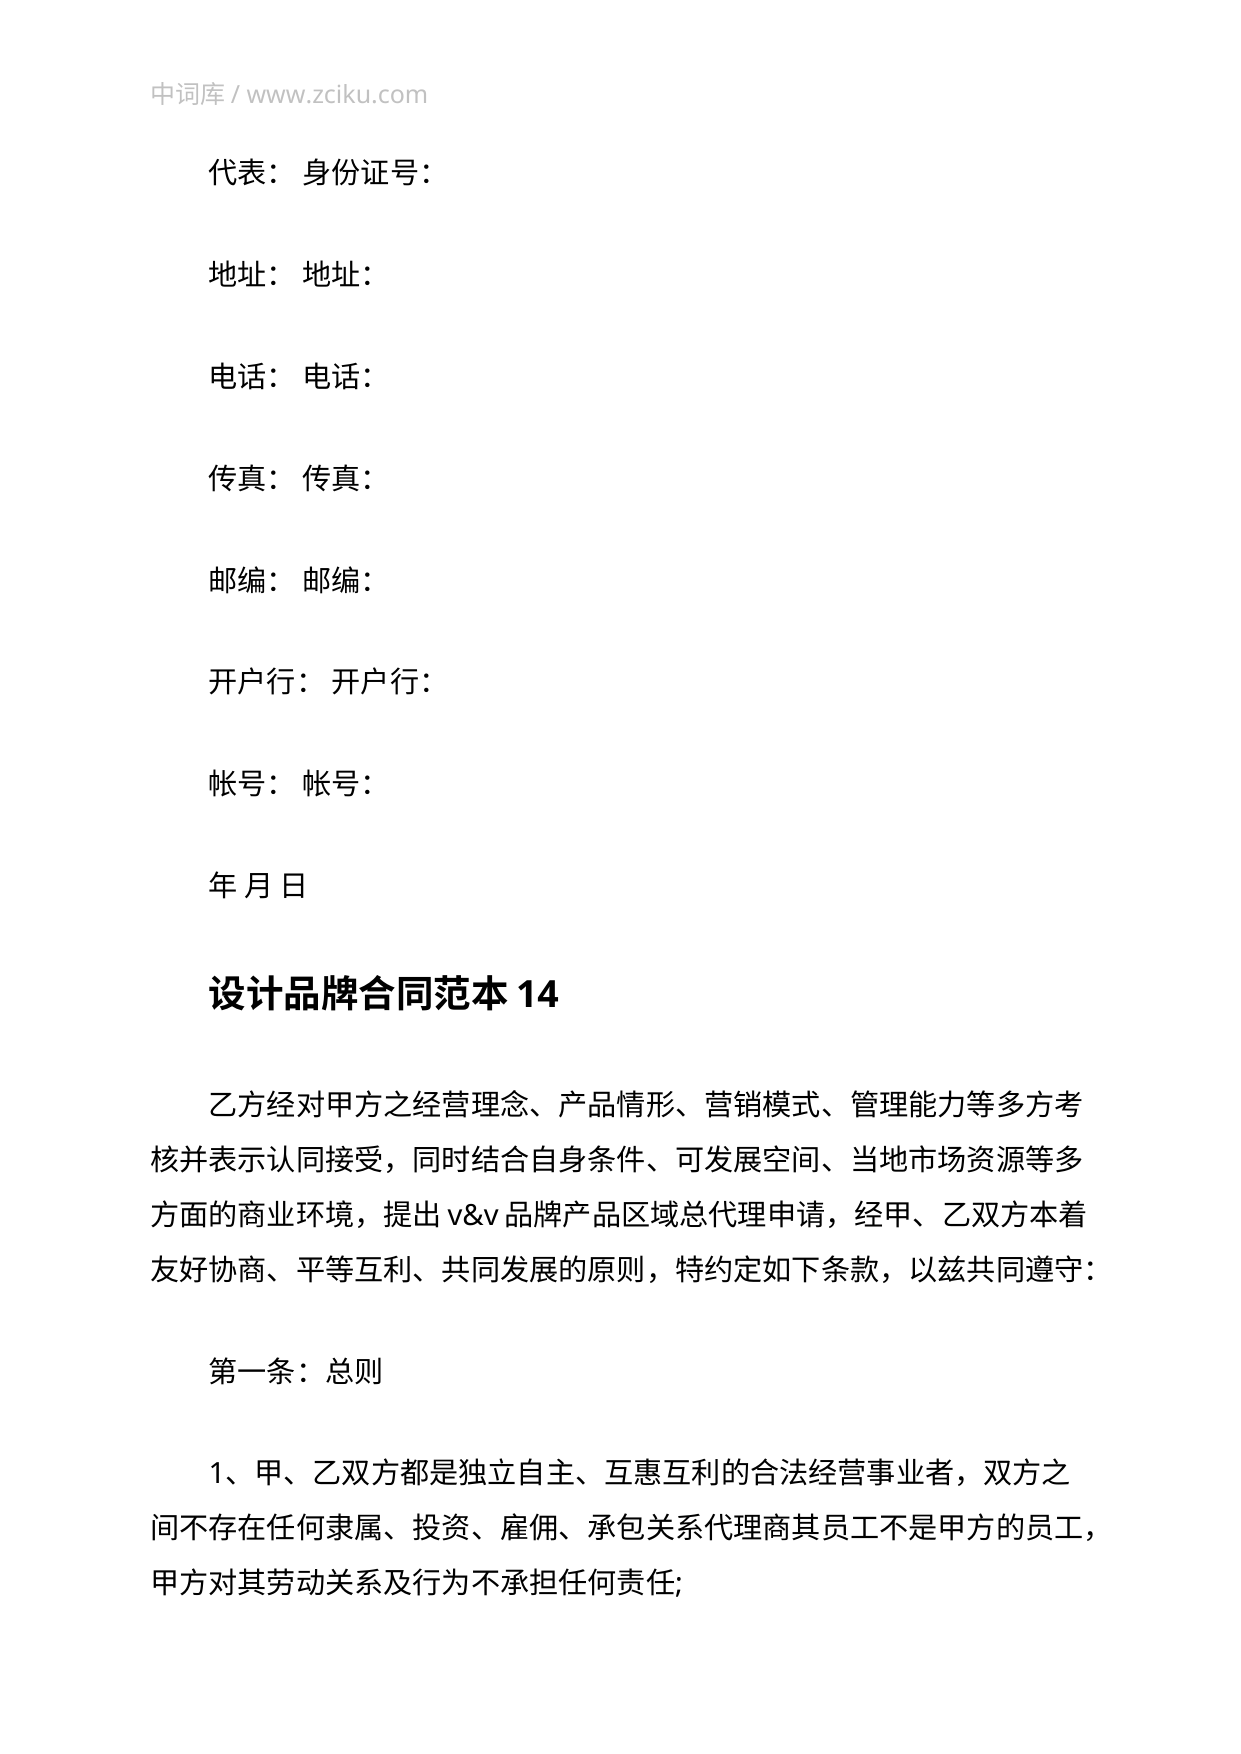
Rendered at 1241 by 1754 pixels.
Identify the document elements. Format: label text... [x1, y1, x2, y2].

text 电话： 电话： [150, 353, 1090, 396]
text 地址： 地址： [150, 252, 1090, 294]
text 第一条：总则 [150, 1348, 1090, 1391]
text 传真： 传真： [150, 455, 1090, 498]
text 帐号： 帐号： [150, 761, 1090, 803]
text 乙方经对甲方之经营理念、产品情形、营销模式、管理能力等多方考核并表示认同接受，同时结合自身条件、可发展空间、当地市场资源等多方面的商业环境，提出v&v品牌产品区域总代理申请，经甲、乙双方本着友好协商、平等互利、共同发展的原则，特约定如下条款，以兹共同遵守： [150, 1082, 1090, 1289]
text 邮编： 邮编： [150, 557, 1090, 599]
text 开户行： 开户行： [150, 659, 1090, 701]
text 1、甲、乙双方都是独立自主、互惠互利的合法经营事业者，双方之间不存在任何隶属、投资、雇佣、承包关系代理商其员工不是甲方的员工，甲方对其劳动关系及行为不承担任何责任; [150, 1450, 1090, 1602]
text 代表： 身份证号： [150, 150, 1090, 192]
text 年 月 日 [150, 862, 1090, 905]
text 设计品牌合同范本14 [150, 964, 1090, 1019]
